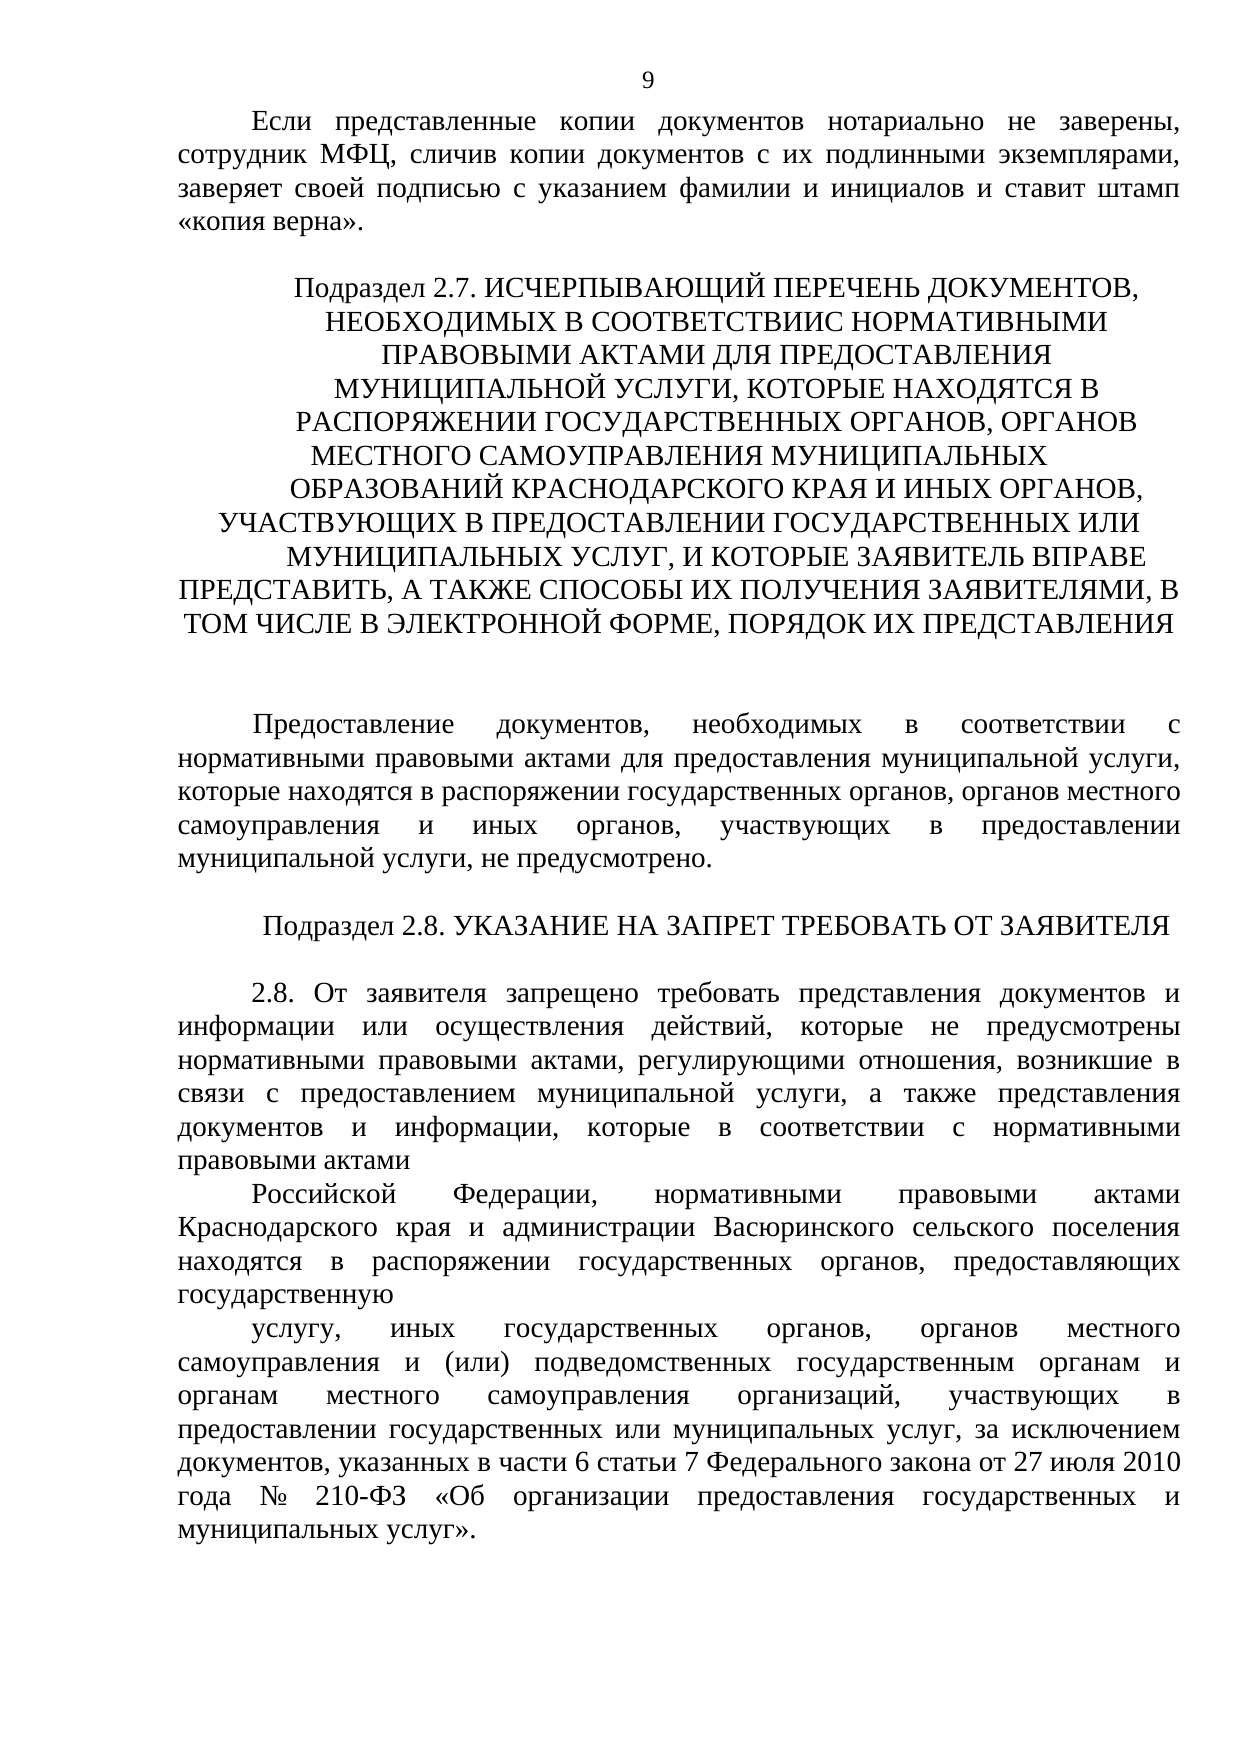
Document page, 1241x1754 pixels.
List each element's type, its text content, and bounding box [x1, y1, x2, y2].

text Подраздел 2.7. ИСЧЕРПЫВАЮЩИЙ ПЕРЕЧЕНЬ ДОКУМЕНТОВ, [177, 270, 1181, 304]
text 2.8. От заявителя запрещено требовать представления документов и информации или осуществления действий, которые не предусмотрены нормативными правовыми актами, регулирующими отношения, возникшие в связи с предоставлением муниципальной услуги, а также представления документов и информации, которые в соответствии с нормативными правовыми актами [177, 975, 1181, 1176]
text услугу, иных государственных органов, органов местного самоуправления и (или) подведомственных государственным органам и органам местного самоуправления организаций, участвующих в предоставлении государственных или муниципальных услуг, за исключением документов, указанных в части 6 статьи 7 Федерального закона от 27 июля 2010 года № 210-ФЗ «Об организации предоставления государственных и муниципальных услуг». [177, 1310, 1181, 1545]
text Подраздел 2.8. УКАЗАНИЕ НА ЗАПРЕТ ТРЕБОВАТЬ ОТ ЗАЯВИТЕЛЯ [177, 908, 1181, 941]
text ОБРАЗОВАНИЙ КРАСНОДАРСКОГО КРАЯ И ИНЫХ ОРГАНОВ, УЧАСТВУЮЩИХ В ПРЕДОСТАВЛЕНИИ ГОСУДАРСТВЕННЫХ ИЛИ [177, 472, 1181, 539]
text МУНИЦИПАЛЬНОЙ УСЛУГИ, КОТОРЫЕ НАХОДЯТСЯ В [177, 371, 1181, 404]
text НЕОБХОДИМЫХ В СООТВЕТСТВИИС НОРМАТИВНЫМИ [177, 304, 1181, 337]
text ПРАВОВЫМИ АКТАМИ ДЛЯ ПРЕДОСТАВЛЕНИЯ [177, 337, 1181, 371]
text Предоставление документов, необходимых в соответствии с нормативными правовыми актами для предоставления муниципальной услуги, которые находятся в распоряжении государственных органов, органов местного самоуправления и иных органов, участвующих в предоставлении муниципальной услуги, не предусмотрено. [177, 706, 1181, 874]
text Если представленные копии документов нотариально не заверены, сотрудник МФЦ, сличив копии документов с их подлинными экземплярами, заверяет своей подписью с указанием фамилии и инициалов и ставит штамп «копия верна». [177, 103, 1181, 237]
text РАСПОРЯЖЕНИИ ГОСУДАРСТВЕННЫХ ОРГАНОВ, ОРГАНОВ МЕСТНОГО САМОУПРАВЛЕНИЯ МУНИЦИПАЛЬНЫХ [177, 404, 1181, 472]
text Российской Федерации, нормативными правовыми актами Краснодарского края и администрации Васюринского сельского поселения находятся в распоряжении государственных органов, предоставляющих государственную [177, 1176, 1181, 1310]
text МУНИЦИПАЛЬНЫХ УСЛУГ, И КОТОРЫЕ ЗАЯВИТЕЛЬ ВПРАВЕ ПРЕДСТАВИТЬ, А ТАКЖЕ СПОСОБЫ ИХ ПОЛУЧЕНИЯ ЗАЯВИТЕЛЯМИ, В ТОМ ЧИСЛЕ В ЭЛЕКТРОННОЙ ФОРМЕ, ПОРЯДОК ИХ ПРЕДСТАВЛЕНИЯ [177, 539, 1181, 639]
